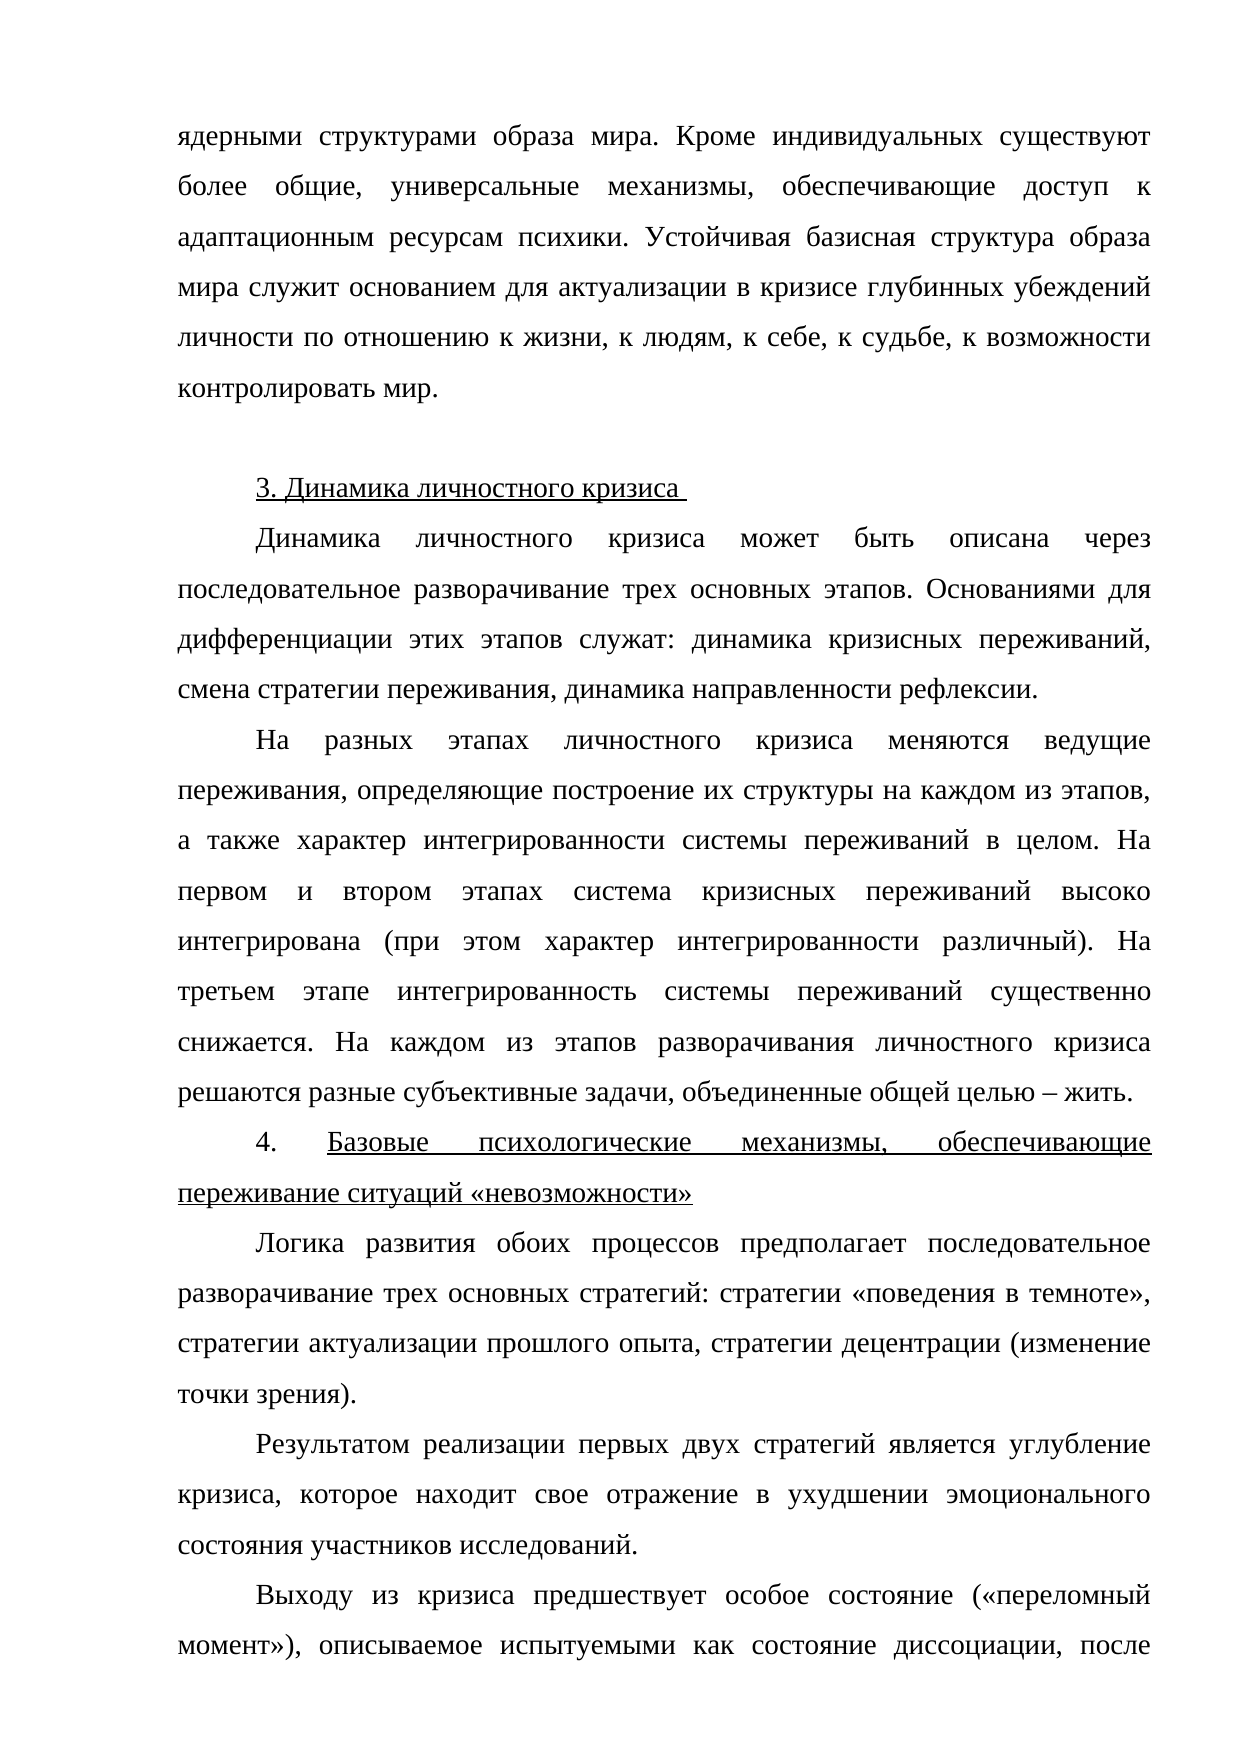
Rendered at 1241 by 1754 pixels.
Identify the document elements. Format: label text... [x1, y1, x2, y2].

text 4. Базовые психологические механизмы, обеспечивающие переживание ситуаций «невозможности» [177, 1124, 1152, 1208]
text На разных этапах личностного кризиса меняются ведущие переживания, определяющие построение их структуры на каждом из этапов, а также характер интегрированности системы переживаний в целом. На первом и втором этапах система кризисных переживаний высоко интегрирована (при этом характер интегрированности различный). На третьем этапе интегрированность системы переживаний существенно снижается. На каждом из этапов разворачивания личностного кризиса решаются разные субъективные задачи, объединенные общей целью – жить. [177, 722, 1152, 1108]
text Динамика личностного кризиса может быть описана через последовательное разворачивание трех основных этапов. Основаниями для дифференциации этих этапов служат: динамика кризисных переживаний, смена стратегии переживания, динамика направленности рефлексии. [177, 521, 1152, 705]
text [177, 118, 1152, 403]
text 3. Динамика личностного кризиса [177, 470, 1152, 504]
text Логика развития обоих процессов предполагает последовательное разворачивание трех основных стратегий: стратегии «поведения в темноте», стратегии актуализации прошлого опыта, стратегии децентрации (изменение точки зрения). [177, 1225, 1152, 1409]
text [177, 1577, 1152, 1661]
text Результатом реализации первых двух стратегий является углубление кризиса, которое находит свое отражение в ухудшении эмоционального состояния участников исследований. [177, 1426, 1152, 1560]
